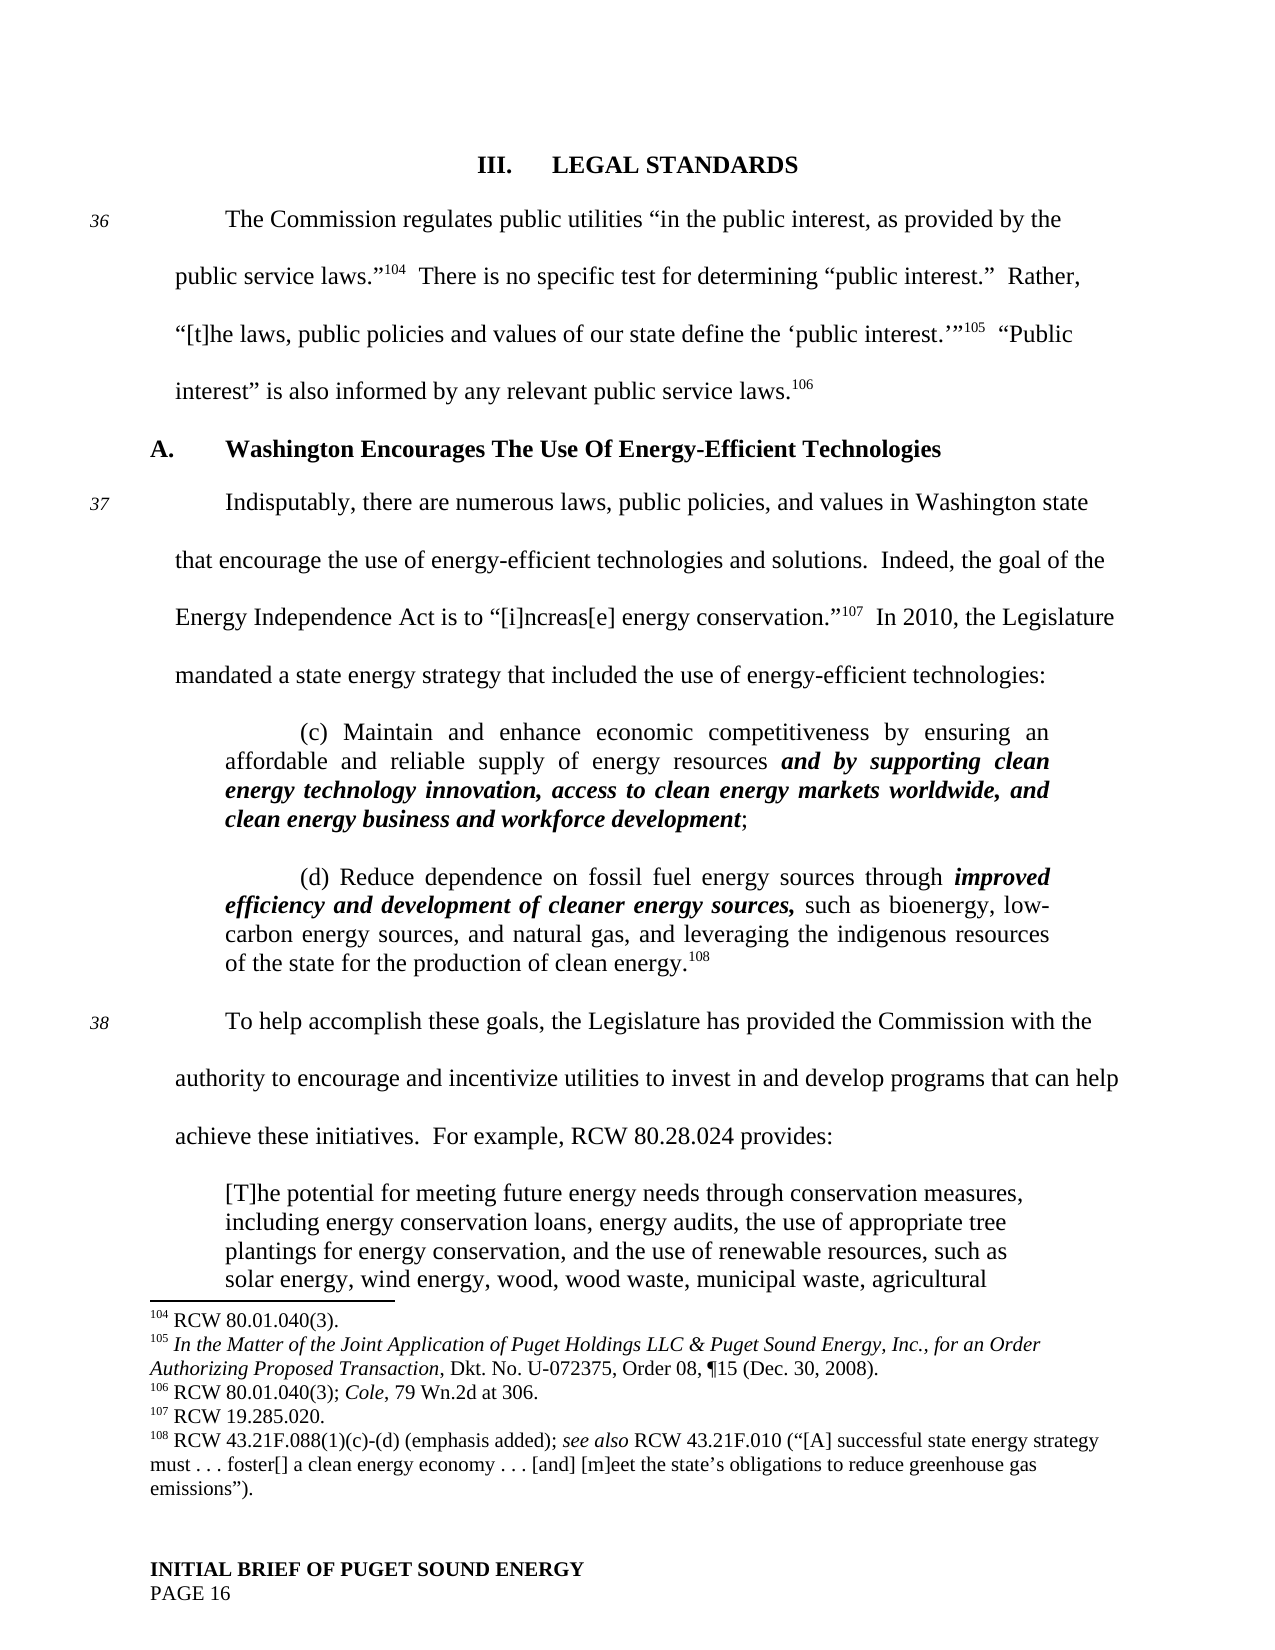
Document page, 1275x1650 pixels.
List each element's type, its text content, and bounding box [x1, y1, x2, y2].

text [225, 1178, 1050, 1293]
list To help accomplish these goals, the Legislature has provided the Commission with the authority to encourage and incentivize utilities to invest in and develop programs that can help achieve these initiatives. For example, RCW 80.28.024 provides: [90, 1006, 1125, 1149]
text LEGAL STANDARDS [150, 150, 1125, 179]
text (d) Reduce dependence on fossil fuel energy sources through improved efficiency and development of cleaner energy sources, such as bioenergy, low-carbon energy sources, and natural gas, and leveraging the indigenous resources of the state for the production of clean energy. [225, 862, 1050, 977]
list Indisputably, there are numerous laws, public policies, and values in Washington state that encourage the use of energy-efficient technologies and solutions. Indeed, the goal of the Energy Independence Act is to “[i]ncreas[e] energy conservation.” In 2010, the Legislature mandated a state energy strategy that included the use of energy-efficient technologies: [90, 487, 1125, 689]
text (c) Maintain and enhance economic competitiveness by ensuring an affordable and reliable supply of energy resources and by supporting clean energy technology innovation, access to clean energy markets worldwide, and clean energy business and workforce development; [225, 717, 1050, 832]
text Washington Encourages The Use Of Energy-Efficient Technologies [150, 434, 1125, 462]
list The Commission regulates public utilities “in the public interest, as provided by the public service laws.” There is no specific test for determining “public interest.” Rather, “[t]he laws, public policies and values of our state define the ‘public interest.’” “Public interest” is also informed by any relevant public service laws. [90, 204, 1125, 405]
